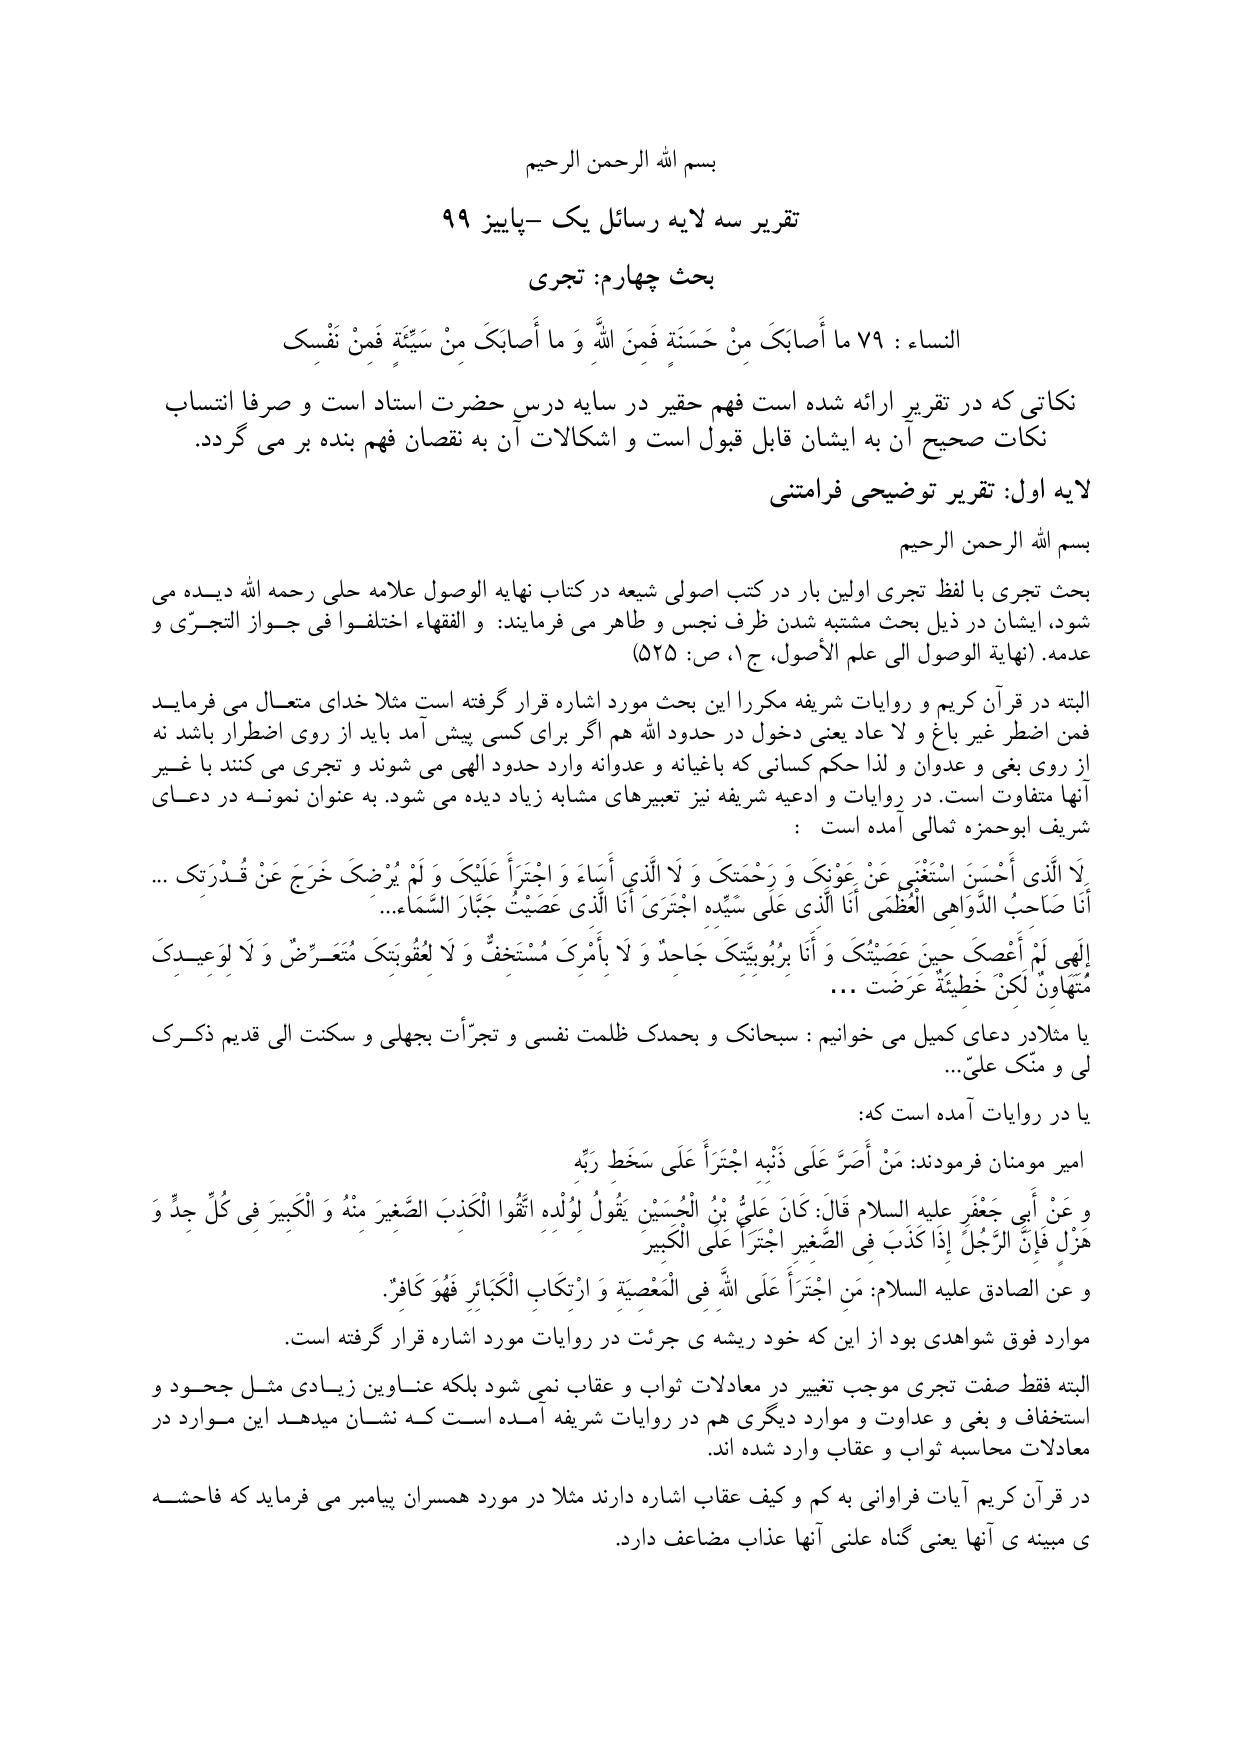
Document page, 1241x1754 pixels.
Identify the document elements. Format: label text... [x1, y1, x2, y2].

text و عَنْ أَبِي جَعْفَرٍ عليه السلام قَالَ‏: كَانَ عَلِيُّ بْنُ الْحُسَيْنِ يَقُولُ لِوُلْدِهِ اتَّقُوا الْكَذِبَ الصَّغِيرَ مِنْهُ وَ الْكَبِيرَ فِي كُلِّ جِدٍّ وَ هَزْلٍ فَإِنَّ الرَّجُلَ إِذَا كَذَبَ فِي الصَّغِيرِ اجْتَرَأَ عَلَى الْكَبِير [150, 1200, 1090, 1260]
subtitle بحث چهارم: تجری [150, 265, 1090, 298]
text و عن الصادق عليه السلام: مَنِ اجْتَرَأَ عَلَى اللَّهِ فِي الْمَعْصِيَةِ وَ ارْتِكَابِ الْكَبَائِرِ فَهُوَ كَافِرٌ. [150, 1279, 1090, 1308]
text یا مثلادر دعای کمیل می خوانیم : سبحانك و بحمدك ظلمت نفسى و تجرّأت بجهلى و سكنت الى قديم ذكرك لي و منّك عليّ‏... [150, 1024, 1090, 1084]
text موارد فوق شواهدی بود از این که خود ریشه ی جرئت در روایات مورد اشاره قرار گرفته است. [150, 1327, 1090, 1357]
text یا در روایات آمده است که: [150, 1103, 1090, 1133]
text نکاتی که در تقریر ارائه شده است فهم حقیر در سایه درس حضرت استاد است و صرفا انتساب نکات صحیح آن به ایشان قابل قبول است و اشکالات آن به نقصان فهم بنده بر می گردد. [150, 391, 1090, 460]
text البته فقط صفت تجری موجب تغییر در معادلات ثواب و عقاب نمی شود بلکه عناوین زیادی مثل جحود و استخفاف و بغی و عداوت و موارد دیگری هم در روایات شریفه آمده است که نشان میدهد این موارد در معادلات محاسبه ثواب و عقاب وارد شده اند. [150, 1376, 1090, 1468]
text بسم الله الرحمن الرحیم [150, 532, 1090, 561]
text بسم الله الرحمن الرحیم [150, 150, 1090, 179]
text امیر مومنان فرمودند: مَنْ أَصَرَّ عَلَى ذَنْبِهِ اجْتَرَأَ عَلَى سَخَطِ رَبِّهِ [150, 1152, 1090, 1181]
text بحث تجری با لفظ تجری اولین بار در کتب اصولی شیعه در کتاب نهایه الوصول علامه حلی رحمه الله دیده می شود، ایشان در ذیل بحث مشتبه شدن ظرف نجس و طاهر می فرمایند: و الفقهاء اختلفوا في جواز التجرّي‏ و عدمه. (نهاية الوصول الى علم الأصول، ج‏1، ص: 525) [150, 580, 1090, 672]
subtitle تقریر سه لایه رسائل یک –پاییز 99 [150, 198, 1090, 245]
text إِلَهِي لَمْ أَعْصِكَ حِينَ عَصَيْتُكَ وَ أَنَا بِرُبُوبِيَّتِكَ جَاحِدٌ وَ لَا بِأَمْرِكَ مُسْتَخِفٌّ وَ لَا لِعُقُوبَتِكَ مُتَعَرِّضٌ وَ لَا لِوَعِيدِكَ مُتَهَاوِنٌ لَكِنْ خَطِيئَةٌ عَرَضَت‏ … [150, 944, 1090, 1005]
text در قرآن کریم آیات فراوانی به کم و کیف عقاب اشاره دارند مثلا در مورد همسران پیامبر می فرماید که فاحشه ی مبینه ی آنها یعنی گناه علنی آنها عذاب مضاعف دارد. [150, 1487, 1090, 1558]
text البته در قرآن کریم و روایات شریفه مکررا این بحث مورد اشاره قرار گرفته است مثلا خدای متعال می فرماید فمن اضطر غیر باغ و لا عاد یعنی دخول در حدود الله هم اگر برای کسی پیش آمد باید از روی اضطرار باشد نه از روی بغی و عدوان و لذا حکم کسانی که باغیانه و عدوانه وارد حدود الهی می شوند و تجری می کنند با غیر آنها متفاوت است. در روایات و ادعیه شریفه نیز تعبیرهای مشابه زیاد دیده می شود. به عنوان نمونه در دعای شریف ابوحمزه ثمالی آمده است : [150, 691, 1090, 846]
subtitle لایه اول: تقریر توضیحی فرامتنی [150, 479, 1090, 512]
text لَا الَّذِي أَحْسَنَ اسْتَغْنَى عَنْ عَوْنِكَ وَ رَحْمَتِكَ وَ لَا الَّذِي أَسَاءَ وَ اجْتَرَأَ عَلَيْكَ‏ وَ لَمْ يُرْضِكَ خَرَجَ عَنْ قُدْرَتِك‏ ... أَنَا صَاحِبُ الدَّوَاهِي الْعُظْمَى أَنَا الَّذِي عَلَى سَيِّدِهِ اجْتَرَى أَنَا الَّذِي عَصَيْتُ جَبَّارَ السَّمَاء... [150, 865, 1090, 925]
text النساء : 79 ما أَصابَكَ مِنْ حَسَنَةٍ فَمِنَ اللَّهِ وَ ما أَصابَكَ مِنْ سَيِّئَةٍ فَمِنْ نَفْسِك‏ [150, 330, 1090, 361]
